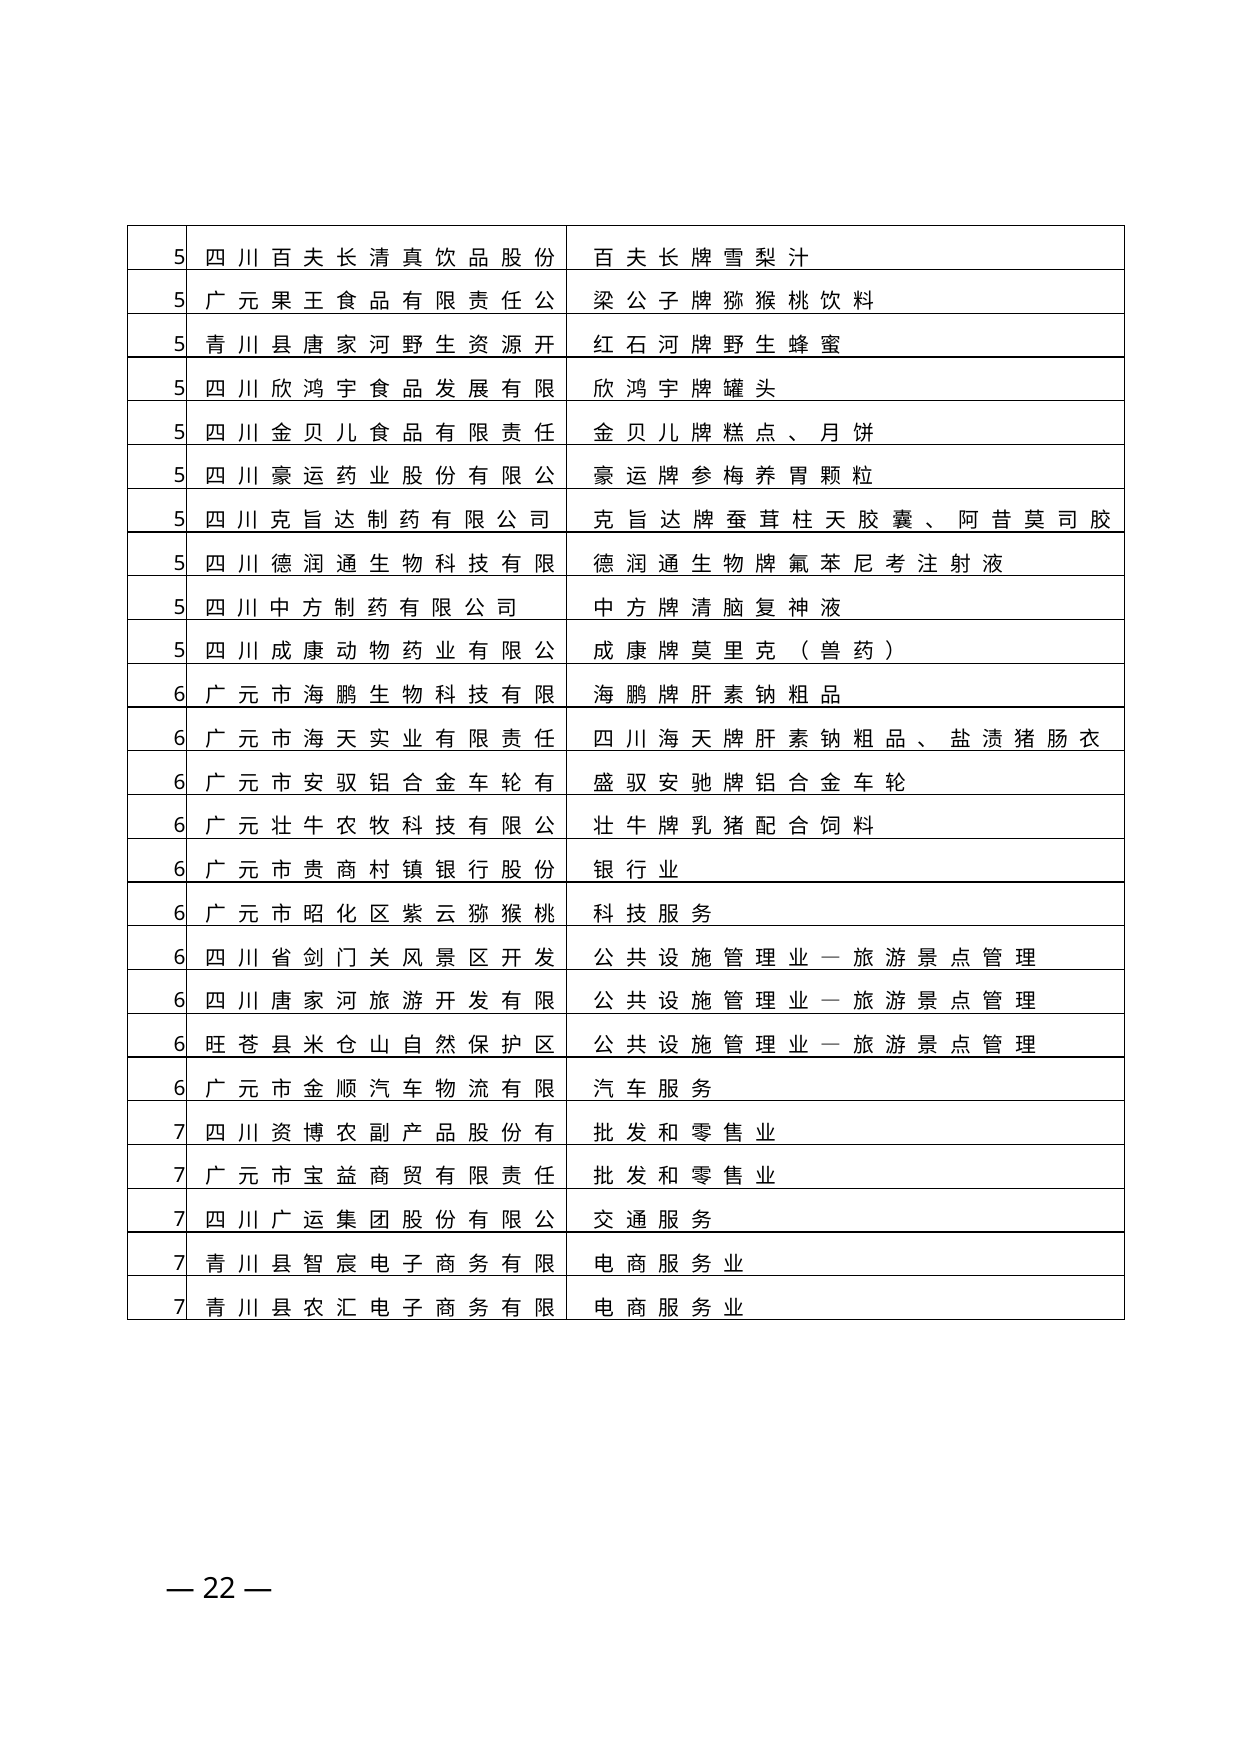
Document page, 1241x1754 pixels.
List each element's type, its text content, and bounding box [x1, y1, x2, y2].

table_cell 克旨达牌蚕茸柱天胶囊、阿昔莫司胶囊 [567, 489, 1124, 531]
table_cell 交通服务 [567, 1189, 1124, 1231]
table_cell 64 [128, 839, 186, 881]
table_cell 53 [128, 358, 186, 400]
table_cell 批发和零售业 [567, 1145, 1124, 1188]
table_cell 公共设施管理业—旅游景点管理 [567, 1014, 1124, 1056]
table_cell 61 [128, 708, 186, 750]
table_cell 四川资博农副产品股份有限公司 [187, 1101, 566, 1144]
table_cell 银行业 [567, 839, 1124, 881]
table_cell 四川豪运药业股份有限公司 [187, 445, 566, 488]
table_cell 广元市安驭铝合金车轮有限公司 [187, 751, 566, 794]
table_cell 广元果王食品有限责任公司 [187, 270, 566, 313]
table_cell 青川县智宸电子商务有限公司 [187, 1233, 566, 1275]
table_cell 广元市宝益商贸有限责任公司 [187, 1145, 566, 1188]
table_cell 四川中方制药有限公司 [187, 576, 566, 619]
table_cell 50 [128, 226, 186, 269]
table_cell 成康牌莫里克（兽药） [567, 620, 1124, 663]
table_cell 公共设施管理业—旅游景点管理 [567, 926, 1124, 969]
table_cell 广元壮牛农牧科技有限公司 [187, 795, 566, 838]
table_cell 四川唐家河旅游开发有限公司 [187, 970, 566, 1013]
table_cell 批发和零售业 [567, 1101, 1124, 1144]
table_cell 65 [128, 883, 186, 925]
table_cell 欣鸿宇牌罐头 [567, 358, 1124, 400]
table_cell 四川克旨达制药有限公司 [187, 489, 566, 531]
table_cell 63 [128, 795, 186, 838]
table_cell 67 [128, 970, 186, 1013]
table_cell 公共设施管理业—旅游景点管理 [567, 970, 1124, 1013]
table_cell 豪运牌参梅养胃颗粒 [567, 445, 1124, 488]
table_cell 57 [128, 533, 186, 575]
table_cell 广元市金顺汽车物流有限公司 [187, 1058, 566, 1100]
table_cell 62 [128, 751, 186, 794]
table_cell 52 [128, 314, 186, 356]
table_cell 58 [128, 576, 186, 619]
table_cell 72 [128, 1189, 186, 1231]
table_cell 汽车服务 [567, 1058, 1124, 1100]
table_cell 百夫长牌雪梨汁 [567, 226, 1124, 269]
table_cell 电商服务业 [567, 1276, 1124, 1319]
table_cell 68 [128, 1014, 186, 1056]
table_cell 青川县农汇电子商务有限公司 [187, 1276, 566, 1319]
table_cell 66 [128, 926, 186, 969]
table_cell 红石河牌野生蜂蜜 [567, 314, 1124, 356]
table_cell 71 [128, 1145, 186, 1188]
table_cell 60 [128, 664, 186, 706]
table_cell 中方牌清脑复神液 [567, 576, 1124, 619]
table_cell 69 [128, 1058, 186, 1100]
table_cell 四川欣鸿宇食品发展有限公司 [187, 358, 566, 400]
table_cell 四川成康动物药业有限公司 [187, 620, 566, 663]
table_cell 55 [128, 445, 186, 488]
table_cell 四川广运集团股份有限公司 [187, 1189, 566, 1231]
table_cell 74 [128, 1276, 186, 1319]
table_cell 广元市海天实业有限责任公司 [187, 708, 566, 750]
table_cell 73 [128, 1233, 186, 1275]
table_cell 广元市贵商村镇银行股份有限公司 [187, 839, 566, 881]
table_cell 四川德润通生物科技有限公司 [187, 533, 566, 575]
table_cell 54 [128, 401, 186, 444]
table_cell 科技服务 [567, 883, 1124, 925]
table_cell 70 [128, 1101, 186, 1144]
table_cell 壮牛牌乳猪配合饲料 [567, 795, 1124, 838]
table_cell 旺苍县米仓山自然保护区管理局 [187, 1014, 566, 1056]
table_cell 金贝儿牌糕点、月饼 [567, 401, 1124, 444]
table_cell 德润通生物牌氟苯尼考注射液 [567, 533, 1124, 575]
table_cell 广元市海鹏生物科技有限公司 [187, 664, 566, 706]
table_cell 广元市昭化区紫云猕猴桃协会 [187, 883, 566, 925]
table_cell 51 [128, 270, 186, 313]
table_cell 海鹏牌肝素钠粗品 [567, 664, 1124, 706]
table_cell 电商服务业 [567, 1233, 1124, 1275]
table_cell 盛驭安驰牌铝合金车轮 [567, 751, 1124, 794]
table_cell 青川县唐家河野生资源开发有限责任公司 [187, 314, 566, 356]
table_cell 四川金贝儿食品有限责任公司 [187, 401, 566, 444]
table_cell 56 [128, 489, 186, 531]
table_cell 四川海天牌肝素钠粗品、盐渍猪肠衣 [567, 708, 1124, 750]
table_cell 59 [128, 620, 186, 663]
table_cell 四川百夫长清真饮品股份有限公司 [187, 226, 566, 269]
table_cell 四川省剑门关风景区开发有限责任公司 [187, 926, 566, 969]
table_cell 梁公子牌猕猴桃饮料 [567, 270, 1124, 313]
